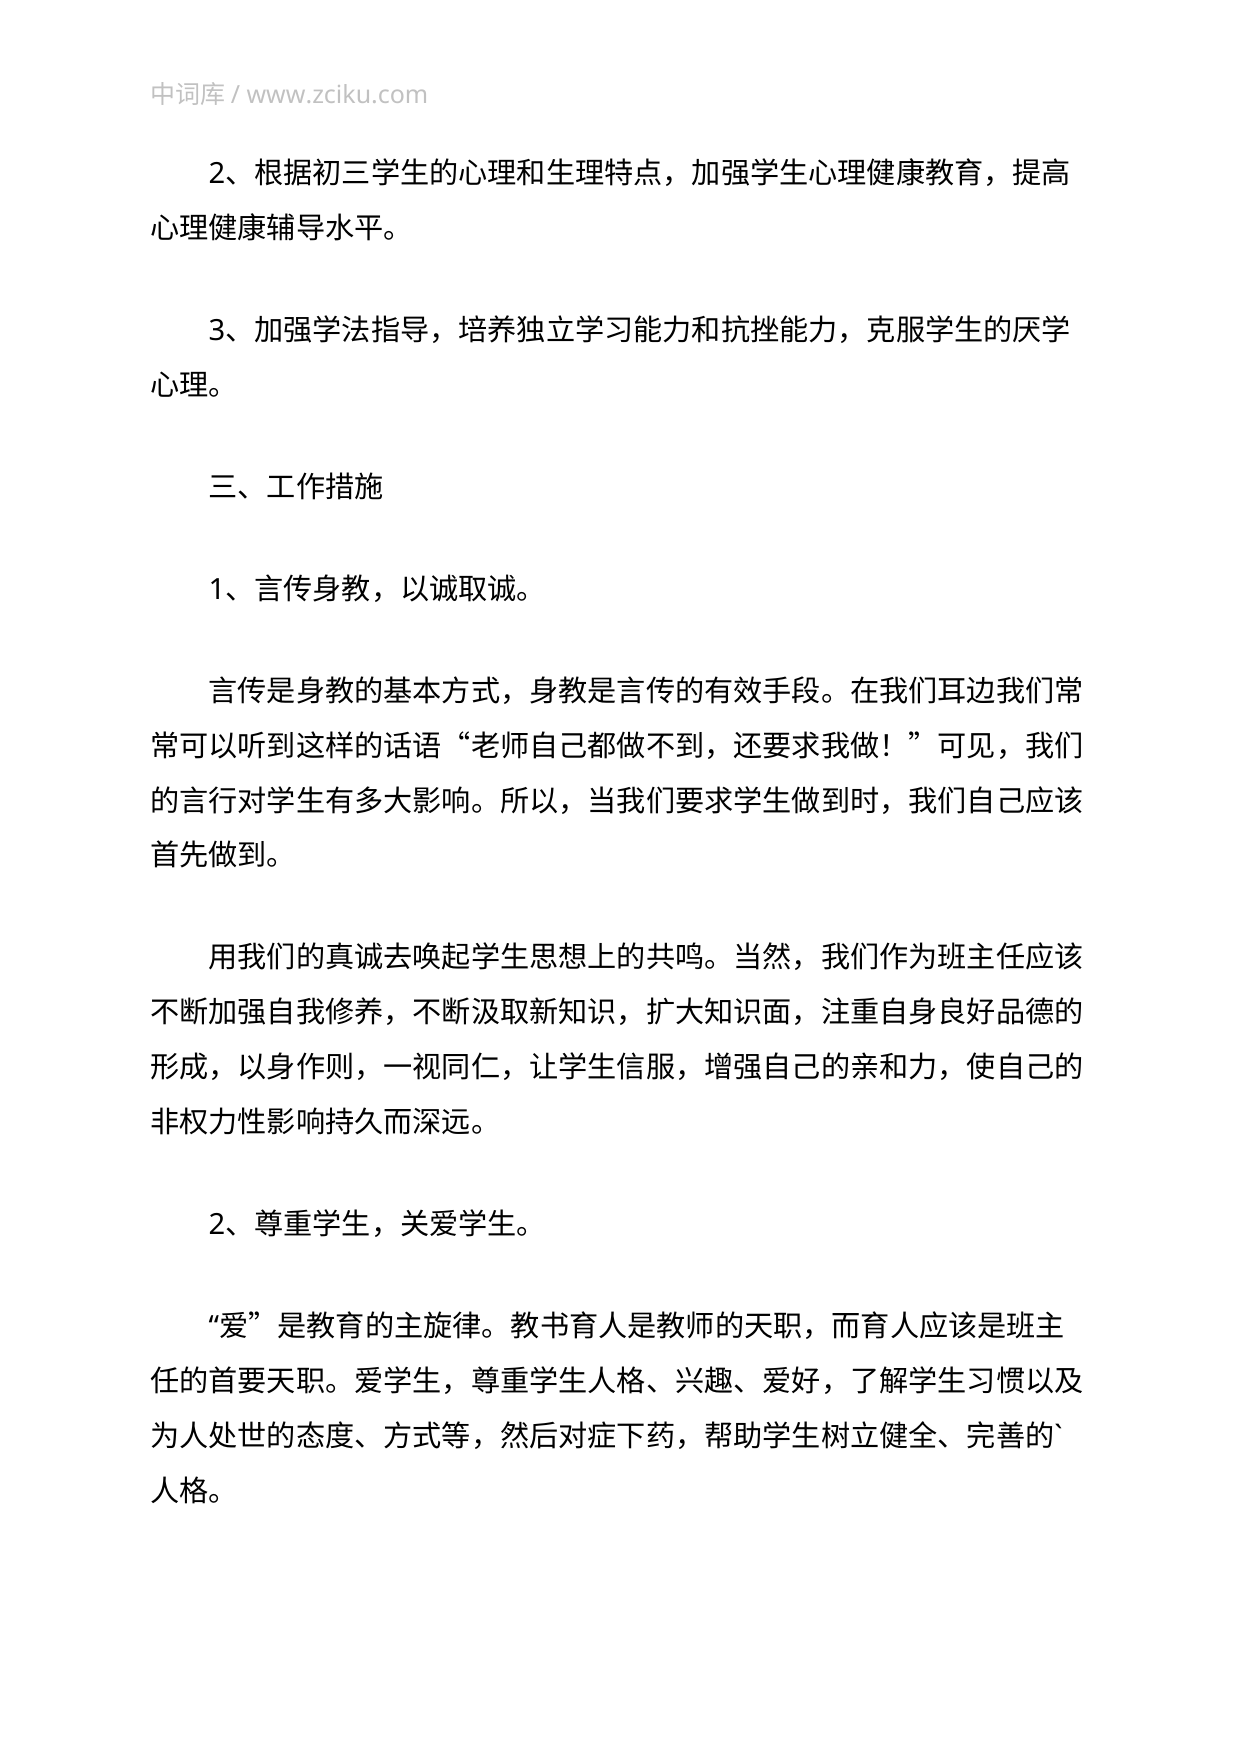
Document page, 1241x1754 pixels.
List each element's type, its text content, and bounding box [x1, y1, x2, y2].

text 2、根据初三学生的心理和生理特点，加强学生心理健康教育，提高心理健康辅导水平。 [150, 150, 1090, 247]
text 3、加强学法指导，培养独立学习能力和抗挫能力，克服学生的厌学心理。 [150, 307, 1090, 404]
text 2、尊重学生，关爱学生。 [150, 1200, 1090, 1243]
text 三、工作措施 [150, 463, 1090, 506]
text 言传是身教的基本方式，身教是言传的有效手段。在我们耳边我们常常可以听到这样的话语“老师自己都做不到，还要求我做！”可见，我们的言行对学生有多大影响。所以，当我们要求学生做到时，我们自己应该首先做到。 [150, 667, 1090, 874]
text 用我们的真诚去唤起学生思想上的共鸣。当然，我们作为班主任应该不断加强自我修养，不断汲取新知识，扩大知识面，注重自身良好品德的形成，以身作则，一视同仁，让学生信服，增强自己的亲和力，使自己的非权力性影响持久而深远。 [150, 934, 1090, 1141]
text 1、言传身教，以诚取诚。 [150, 565, 1090, 608]
text “爱”是教育的主旋律。教书育人是教师的天职，而育人应该是班主任的首要天职。爱学生，尊重学生人格、兴趣、爱好，了解学生习惯以及为人处世的态度、方式等，然后对症下药，帮助学生树立健全、完善的`人格。 [150, 1302, 1090, 1509]
